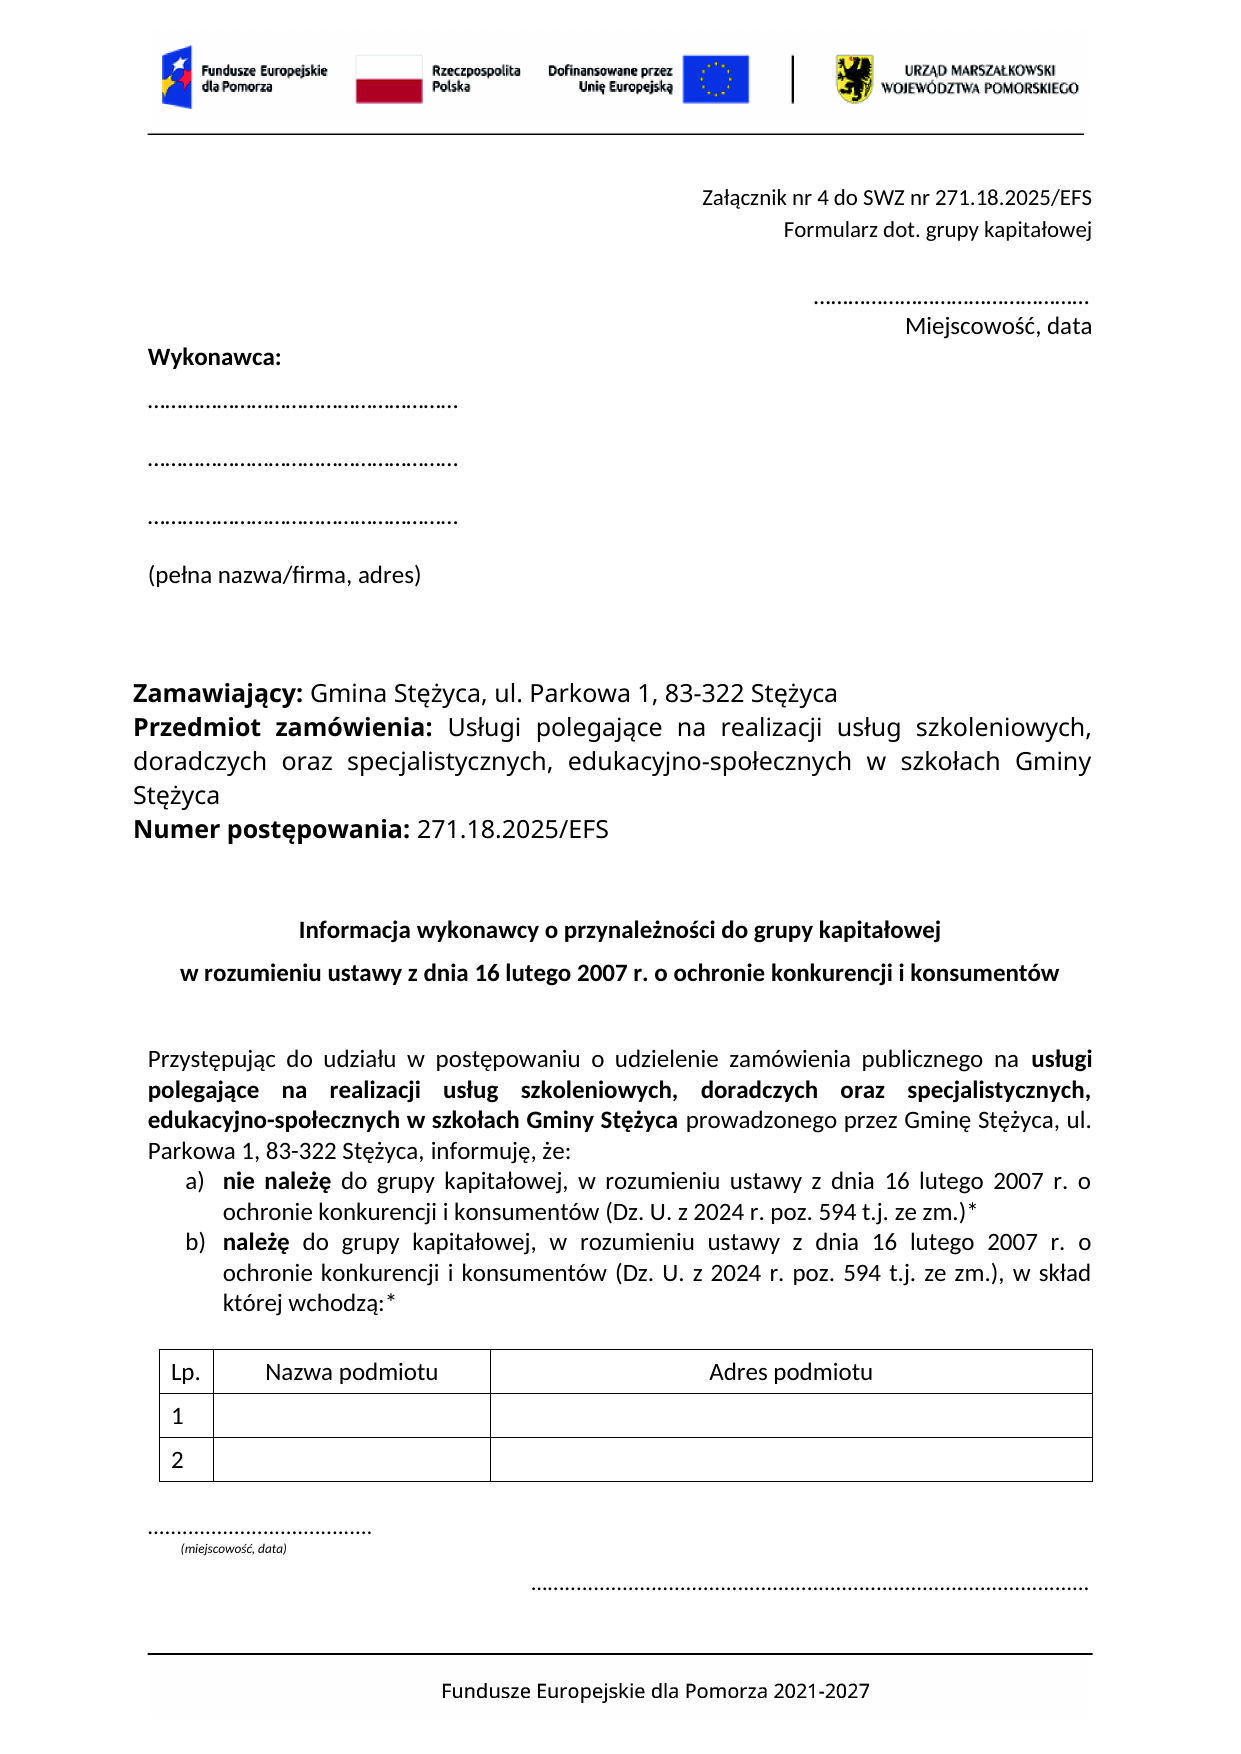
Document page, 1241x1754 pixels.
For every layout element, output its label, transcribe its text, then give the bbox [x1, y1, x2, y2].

text Numer postępowania: 271.18.2025/EFS [133, 812, 1092, 846]
table_cell 2 [160, 1438, 213, 1481]
text ……………………………………………… [148, 501, 1092, 531]
text ………………………………………… [148, 280, 1092, 311]
table_cell [214, 1394, 490, 1437]
table_header Adres podmiotu [491, 1350, 1092, 1392]
table_header Nazwa podmiotu [214, 1350, 490, 1392]
list należę do grupy kapitałowej, w rozumieniu ustawy z dnia 16 lutego 2007 r. o ochronie konkurencji i konsumentów (Dz. U. z 2024 r. poz. 594 t.j. ze zm.), w skład której wchodzą:* [185, 1226, 1092, 1318]
picture [147, 1653, 1093, 1718]
table_cell [214, 1438, 490, 1481]
text Zamawiający: Gmina Stężyca, ul. Parkowa 1, 83-322 Stężyca [133, 676, 1092, 710]
text ……………………………………………… [148, 384, 1092, 414]
text ……………………………………………… [148, 442, 1092, 473]
text Przedmiot zamówienia: Usługi polegające na realizacji usług szkoleniowych, doradczych oraz specjalistycznych, edukacyjno-społecznych w szkołach Gminy Stężyca [133, 710, 1092, 812]
text w rozumieniu ustawy z dnia 16 lutego 2007 r. o ochronie konkurencji i konsumentów [148, 957, 1092, 988]
table_cell [491, 1438, 1092, 1481]
text ….............................................................................................. [148, 1568, 1092, 1596]
table_cell [491, 1394, 1092, 1437]
list nie należę do grupy kapitałowej, w rozumieniu ustawy z dnia 16 lutego 2007 r. o ochronie konkurencji i konsumentów (Dz. U. z 2024 r. poz. 594 t.j. ze zm.)* [185, 1165, 1092, 1226]
table_cell 1 [160, 1394, 213, 1437]
text Informacja wykonawcy o przynależności do grupy kapitałowej [148, 914, 1092, 945]
text (pełna nazwa/firma, adres) [148, 559, 1092, 589]
text Przystępując do udziału w postępowaniu o udzielenie zamówienia publicznego na usługi polegające na realizacji usług szkoleniowych, doradczych oraz specjalistycznych, edukacyjno-społecznych w szkołach Gminy Stężyca prowadzonego przez Gminę Stężyca, ul. Parkowa 1, 83-322 Stężyca, informuję, że: [148, 1043, 1092, 1165]
picture [147, 29, 1093, 135]
text Formularz dot. grupy kapitałowej [148, 216, 1092, 244]
text Miejscowość, data [148, 311, 1092, 341]
text Wykonawca: [148, 341, 1092, 372]
table_header Lp. [160, 1350, 213, 1392]
text Załącznik nr 4 do SWZ nr 271.18.2025/EFS [148, 183, 1092, 211]
text (miejscowość, data) [148, 1540, 1092, 1568]
text ....................................... [148, 1512, 1092, 1540]
